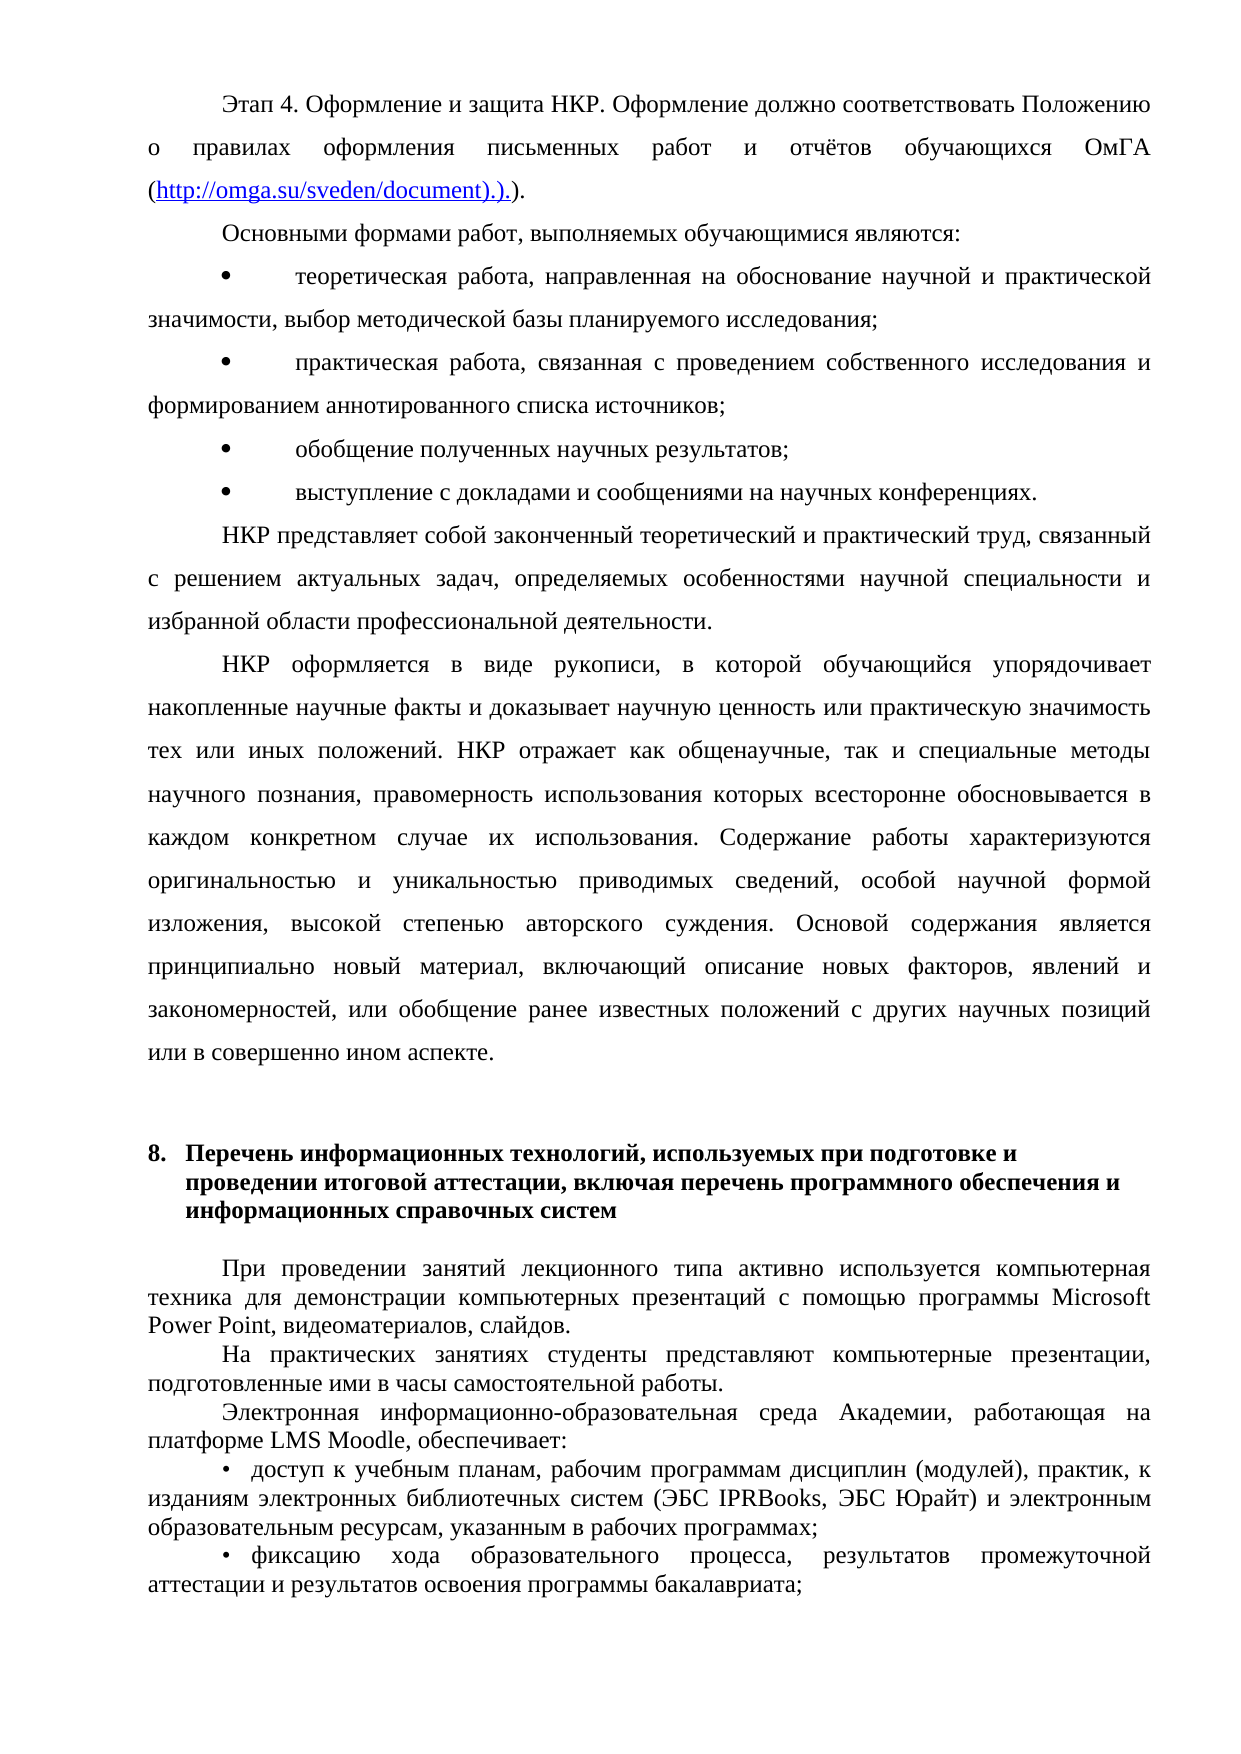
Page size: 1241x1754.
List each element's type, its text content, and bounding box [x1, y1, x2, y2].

text • доступ к учебным планам, рабочим программам дисциплин (модулей), практик, к изданиям электронных библиотечных систем (ЭБС IPRBooks, ЭБС Юрайт) и электронным образовательным ресурсам, указанным в рабочих программах; [148, 1454, 1152, 1541]
list обобщение полученных научных результатов; [148, 434, 1152, 462]
text Электронная информационно-образовательная среда Академии, работающая на платформе LMS Moodle, обеспечивает: [148, 1397, 1152, 1454]
list практическая работа, связанная с проведением собственного исследования и формированием аннотированного списка источников; [148, 347, 1152, 419]
list Перечень информационных технологий, используемых при подготовке и проведении итоговой аттестации, включая перечень программного обеспечения и информационных справочных систем [148, 1138, 1152, 1224]
text При проведении занятий лекционного типа активно используется компьютерная техника для демонстрации компьютерных презентаций с помощью программы Microsoft Power Point, видеоматериалов, слайдов. [148, 1253, 1152, 1339]
text На практических занятиях студенты представляют компьютерные презентации, подготовленные ими в часы самостоятельной работы. [148, 1339, 1152, 1397]
text Основными формами работ, выполняемых обучающимися являются: [148, 218, 1152, 247]
text • фиксацию хода образовательного процесса, результатов промежуточной аттестации и результатов освоения программы бакалавриата; [148, 1541, 1152, 1598]
list теоретическая работа, направленная на обоснование научной и практической значимости, выбор методической базы планируемого исследования; [148, 261, 1152, 333]
text Этап 4. Оформление и защита НКР. Оформление должно соответствовать Положению о правилах оформления письменных работ и отчётов обучающихся ОмГА (http://omga.su/sveden/document).).). [148, 89, 1152, 204]
list выступление с докладами и сообщениями на научных конференциях. [148, 477, 1152, 506]
text НКР представляет собой законченный теоретический и практический труд, связанный с решением актуальных задач, определяемых особенностями научной специальности и избранной области профессиональной деятельности. [148, 520, 1152, 635]
text НКР оформляется в виде рукописи, в которой обучающийся упорядочивает накопленные научные факты и доказывает научную ценность или практическую значимость тех или иных положений. НКР отражает как общенаучные, так и специальные методы научного познания, правомерность использования которых всесторонне обосновывается в каждом конкретном случае их использования. Содержание работы характеризуются оригинальностью и уникальностью приводимых сведений, особой научной формой изложения, высокой степенью авторского суждения. Основой содержания является принципиально новый материал, включающий описание новых факторов, явлений и закономерностей, или обобщение ранее известных положений с других научных позиций или в совершенно ином аспекте. [148, 649, 1152, 1066]
